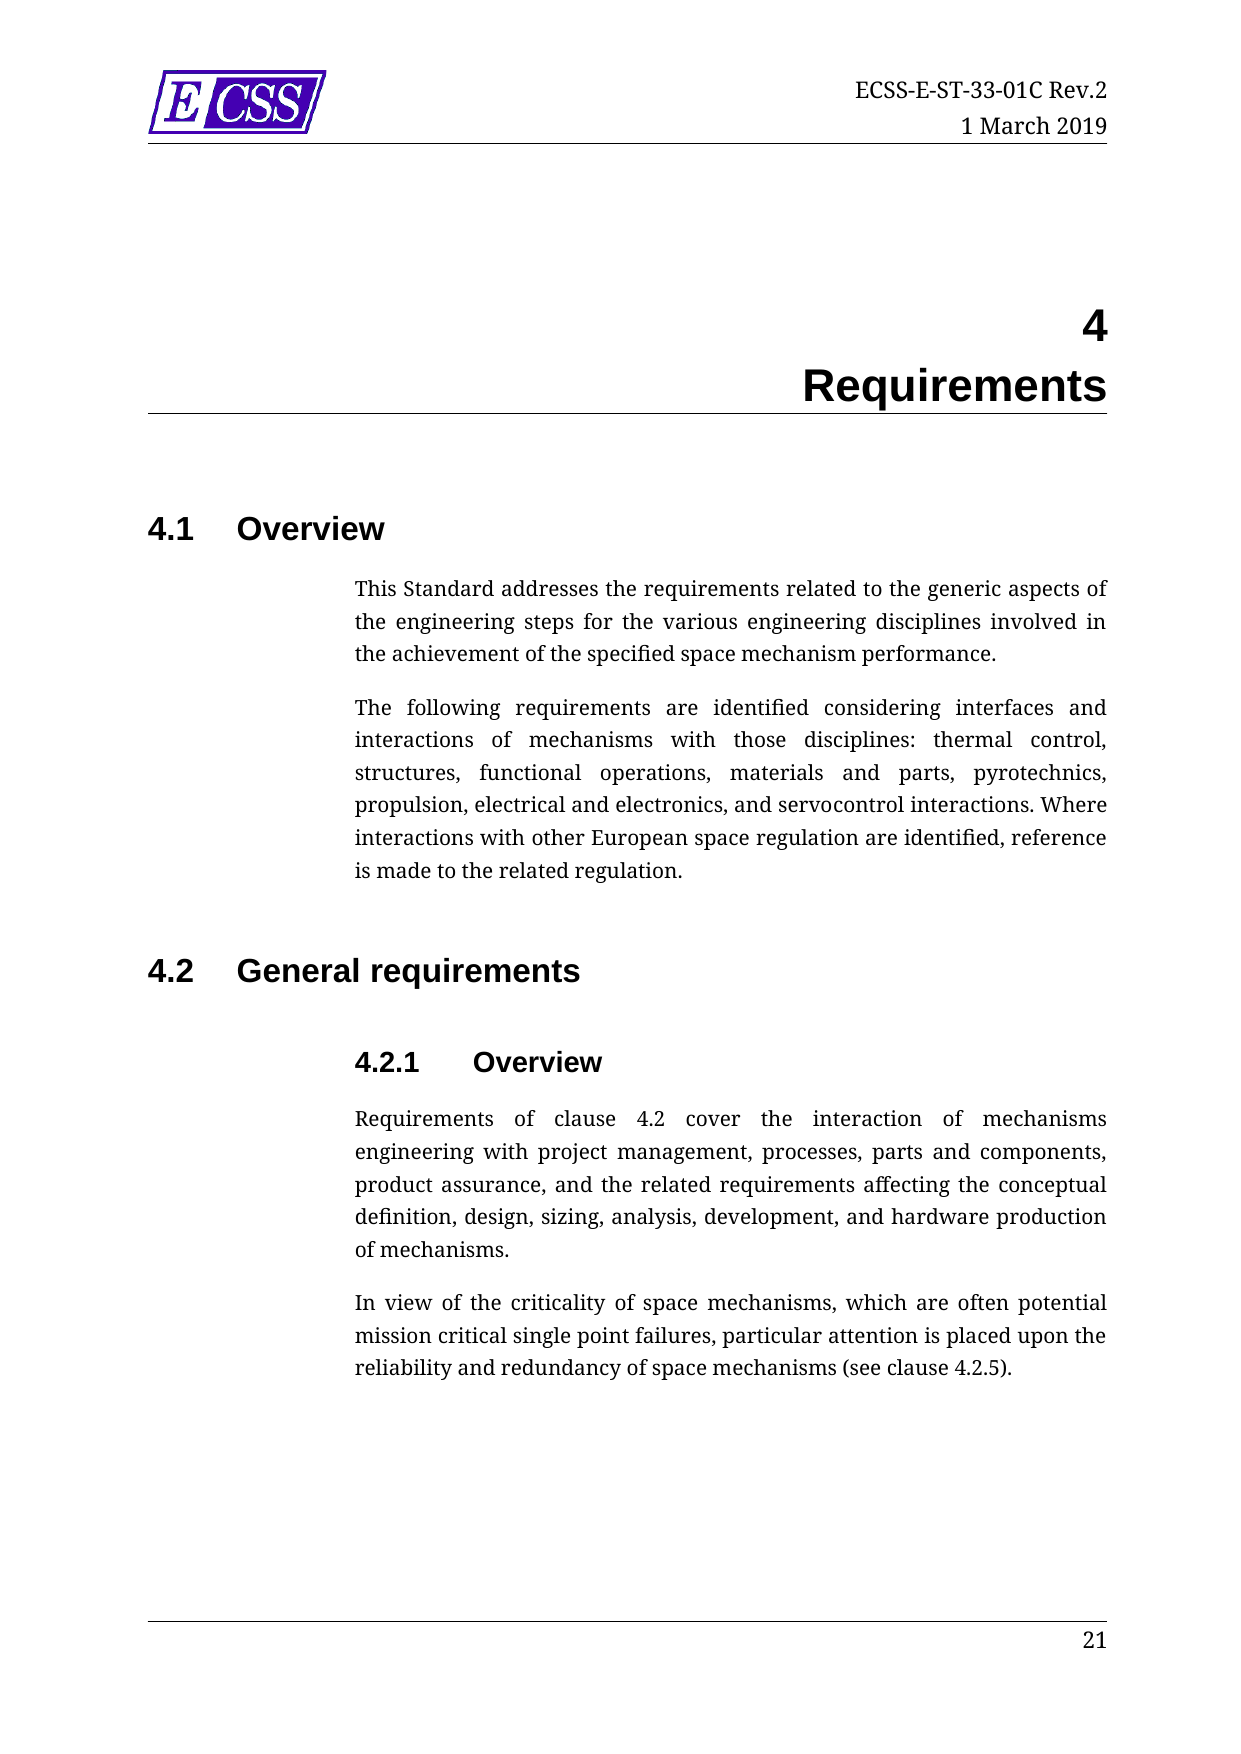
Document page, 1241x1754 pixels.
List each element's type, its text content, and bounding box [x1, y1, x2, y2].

subtitle Overview [354, 1045, 1107, 1079]
text This Standard addresses the requirements related to the generic aspects of the engineering steps for the various engineering disciplines involved in the achievement of the specified space mechanism performance. [354, 574, 1107, 668]
subtitle General requirements [148, 951, 1107, 989]
subtitle Overview [148, 509, 1107, 548]
subtitle Requirements [148, 298, 1107, 413]
text In view of the criticality of space mechanisms, which are often potential mission critical single point failures, particular attention is placed upon the reliability and redundancy of space mechanisms (see clause 4.2.5). [354, 1288, 1107, 1382]
picture [148, 70, 327, 134]
text Requirements of clause 4.2 cover the interaction of mechanisms engineering with project management, processes, parts and components, product assurance, and the related requirements affecting the conceptual definition, design, sizing, analysis, development, and hardware production of mechanisms. [354, 1104, 1107, 1263]
text The following requirements are identified considering interfaces and interactions of mechanisms with those disciplines: thermal control, structures, functional operations, materials and parts, pyrotechnics, propulsion, electrical and electronics, and servo­control interactions. Where interactions with other European space regulation are identified, reference is made to the related regulation. [354, 693, 1107, 884]
